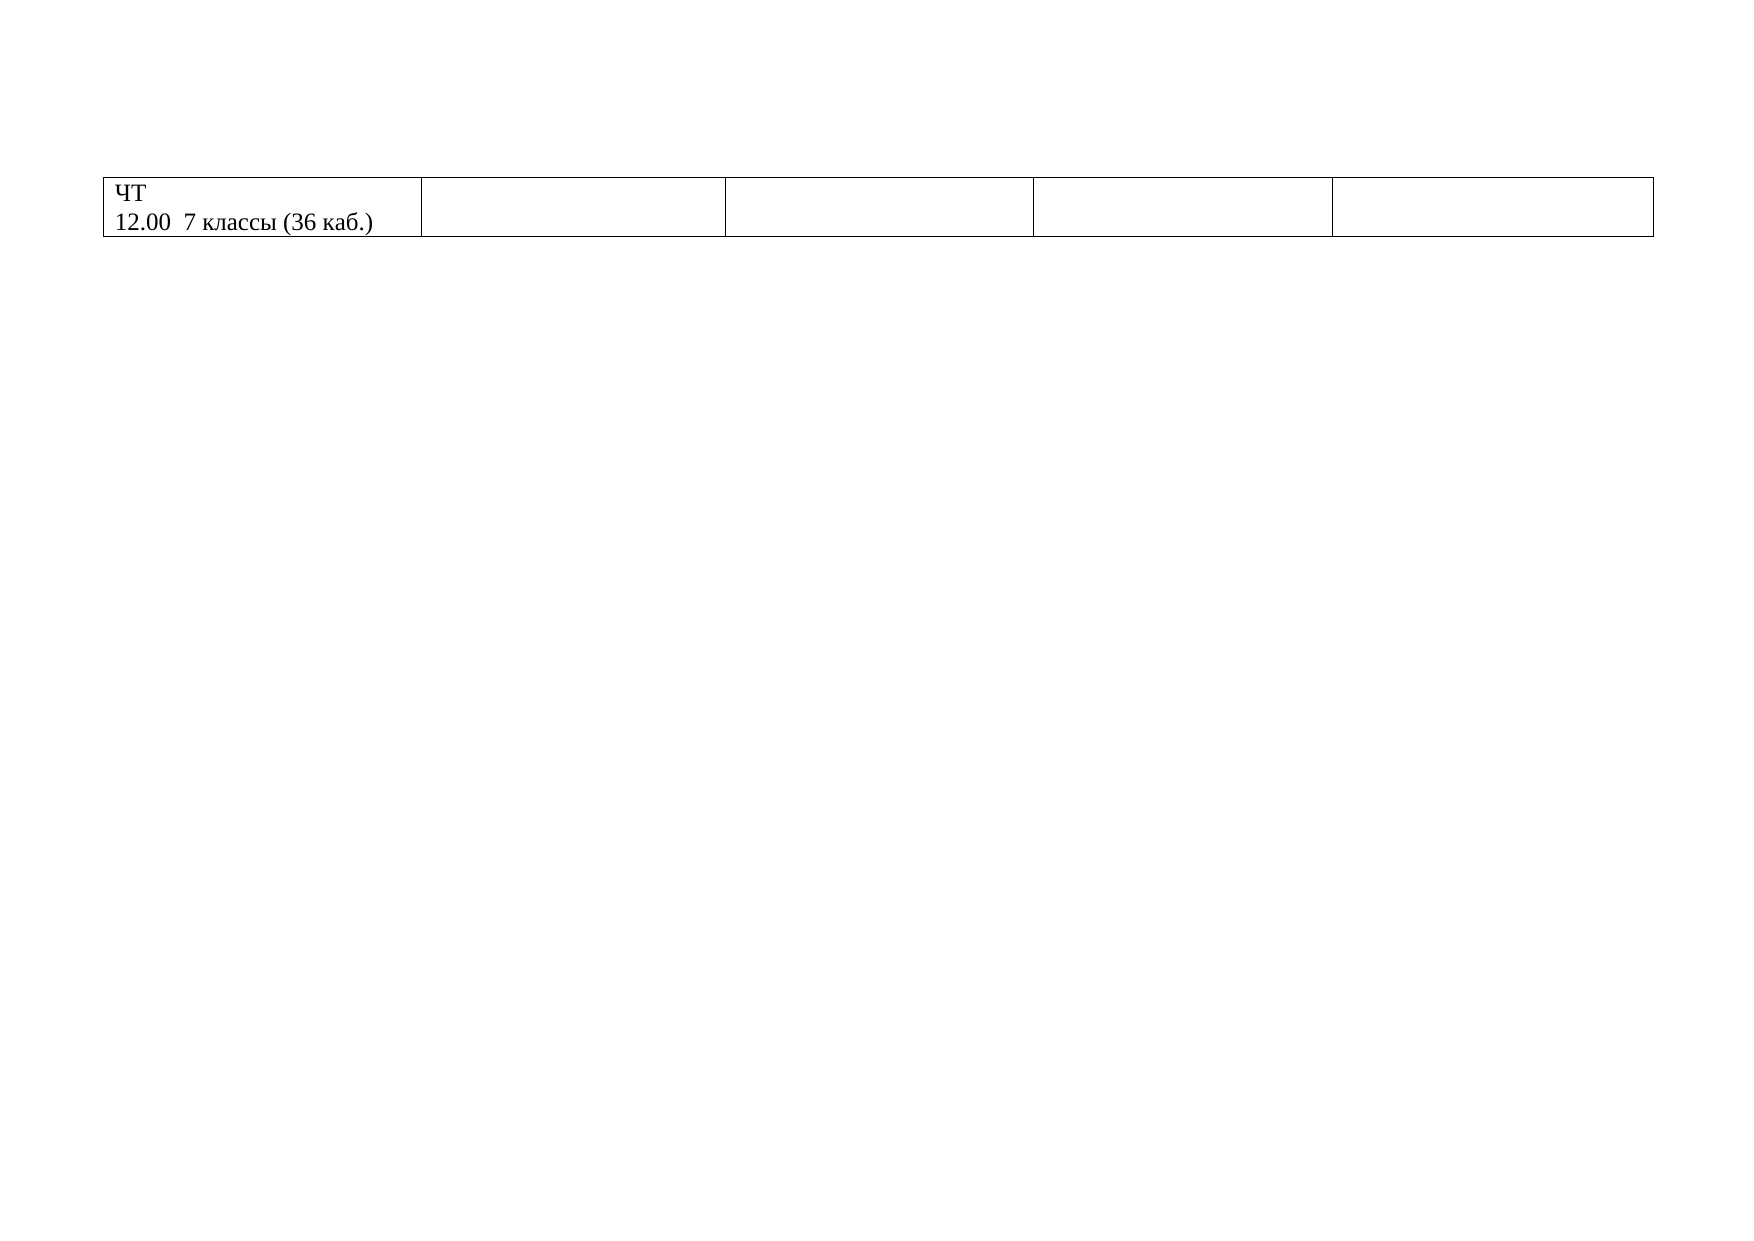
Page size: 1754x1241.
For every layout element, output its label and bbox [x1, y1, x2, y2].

table_cell [422, 178, 725, 236]
table_cell [726, 178, 1033, 236]
table_cell [1034, 178, 1332, 236]
table_cell [1333, 178, 1653, 236]
table_cell [104, 178, 421, 236]
